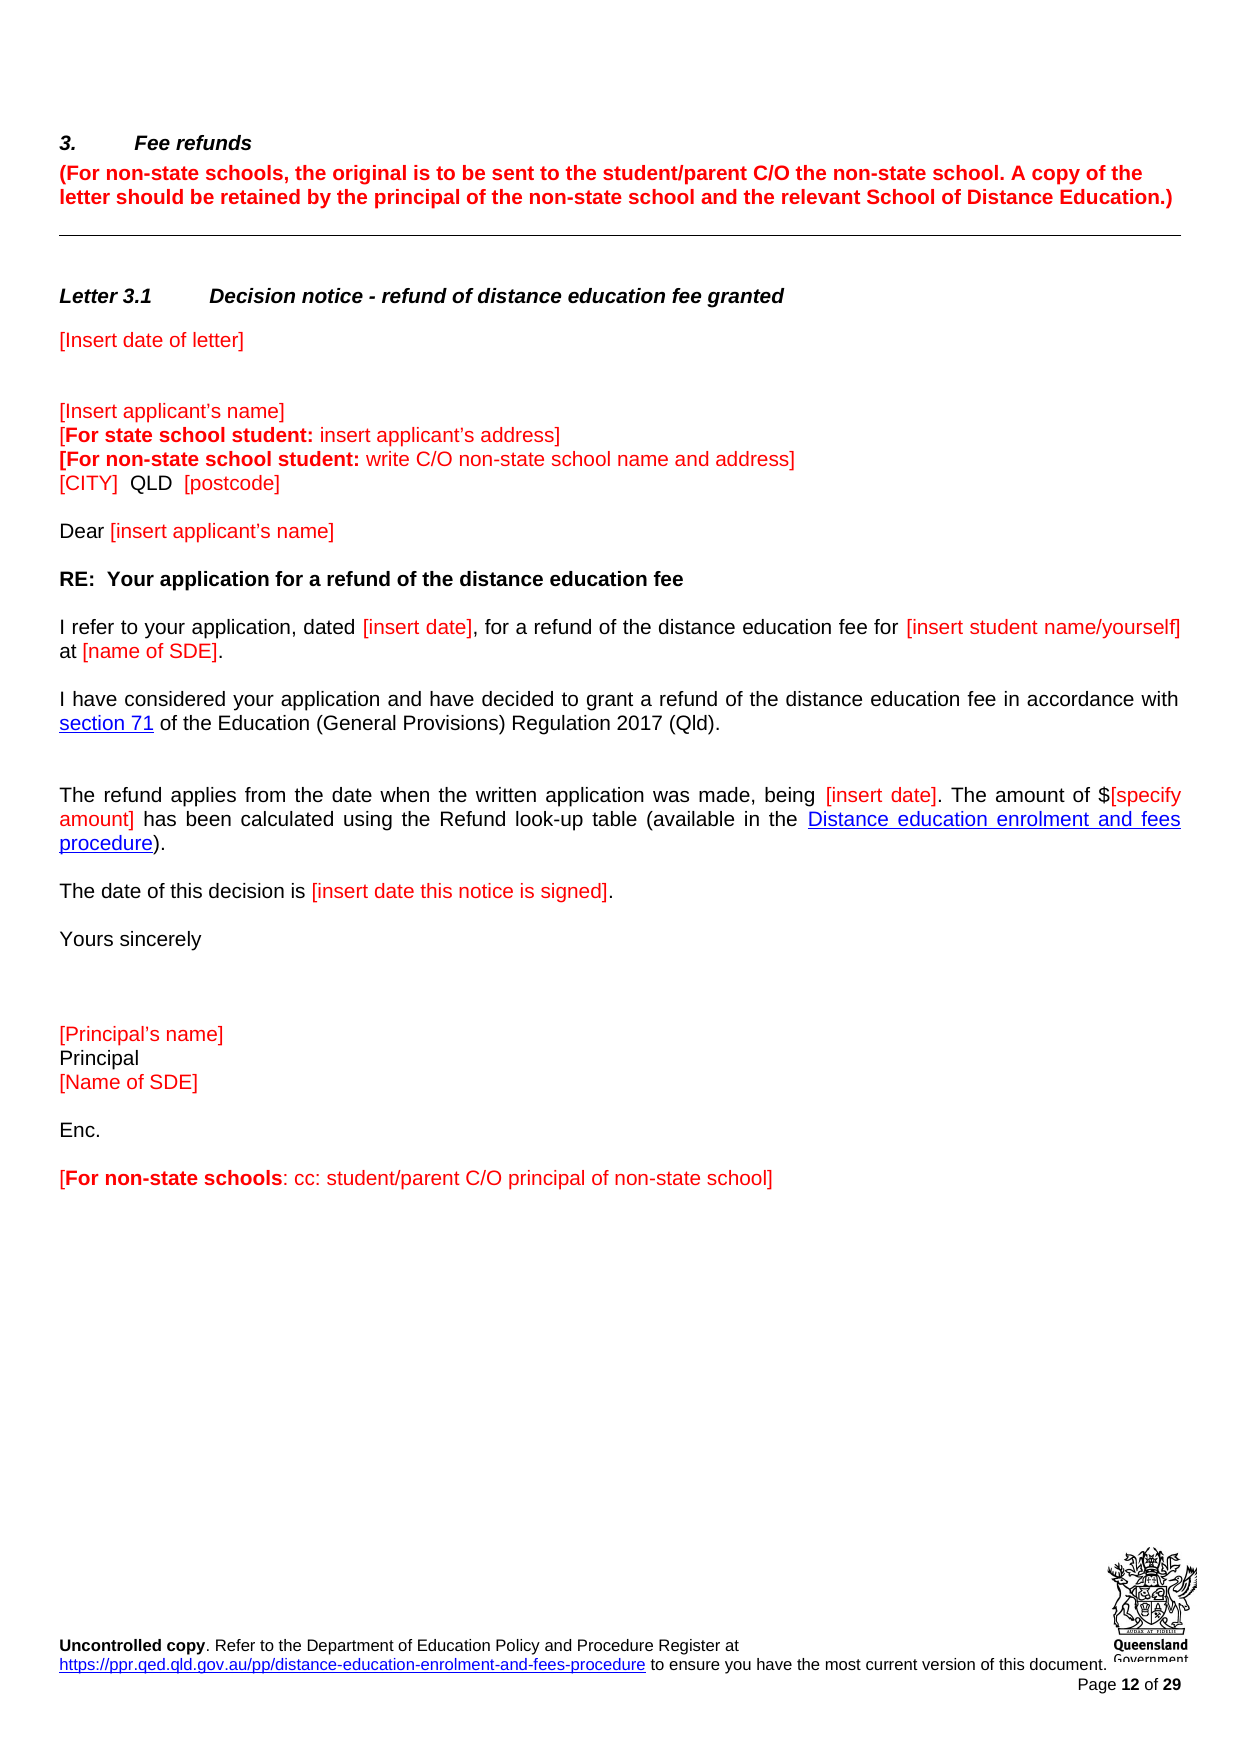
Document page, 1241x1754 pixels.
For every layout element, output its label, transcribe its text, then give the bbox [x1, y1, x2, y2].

text RE: Your application for a refund of the distance education fee [59, 567, 1181, 591]
text The date of this decision is [insert date this notice is signed]. [59, 878, 1181, 902]
text [For state school student: insert applicant’s address] [59, 423, 1181, 447]
text [For non-state school student: write C/O non-state school name and address] [59, 447, 1181, 471]
text [Insert date of letter] [59, 327, 1181, 351]
subtitle 3. Fee refunds [59, 131, 1181, 154]
text I refer to your application, dated [insert date], for a refund of the distance education fee for [insert student name/yourself] at [name of SDE]. [59, 615, 1181, 663]
text I have considered your application and have decided to grant a refund of the distance education fee in accordance with section 71 of the Education (General Provisions) Regulation 2017 (Qld). [59, 687, 1181, 735]
text Yours sincerely [59, 926, 1181, 950]
text [For non-state schools: cc: student/parent C/O principal of non-state school] [59, 1166, 1181, 1190]
picture [1106, 1547, 1197, 1660]
text [CITY] QLD [postcode] [59, 471, 1181, 495]
text Enc. [59, 1118, 1181, 1142]
subtitle Letter 3.1 Decision notice - refund of distance education fee granted [59, 273, 1181, 311]
text (For non-state schools, the original is to be sent to the student/parent C/O the non-state school. A copy of the letter should be retained by the principal of the non-state school and the relevant School of Distance Education.) [59, 161, 1181, 209]
text [Name of SDE] [59, 1070, 1181, 1094]
text Principal [59, 1046, 1181, 1070]
text The refund applies from the date when the written application was made, being [insert date]. The amount of $[specify amount] has been calculated using the Refund look-up table (available in the Distance education enrolment and fees procedure). [59, 783, 1181, 854]
text Dear [insert applicant’s name] [59, 519, 1181, 543]
text [Insert applicant’s name] [59, 399, 1181, 423]
text [Principal’s name] [59, 1022, 1181, 1046]
